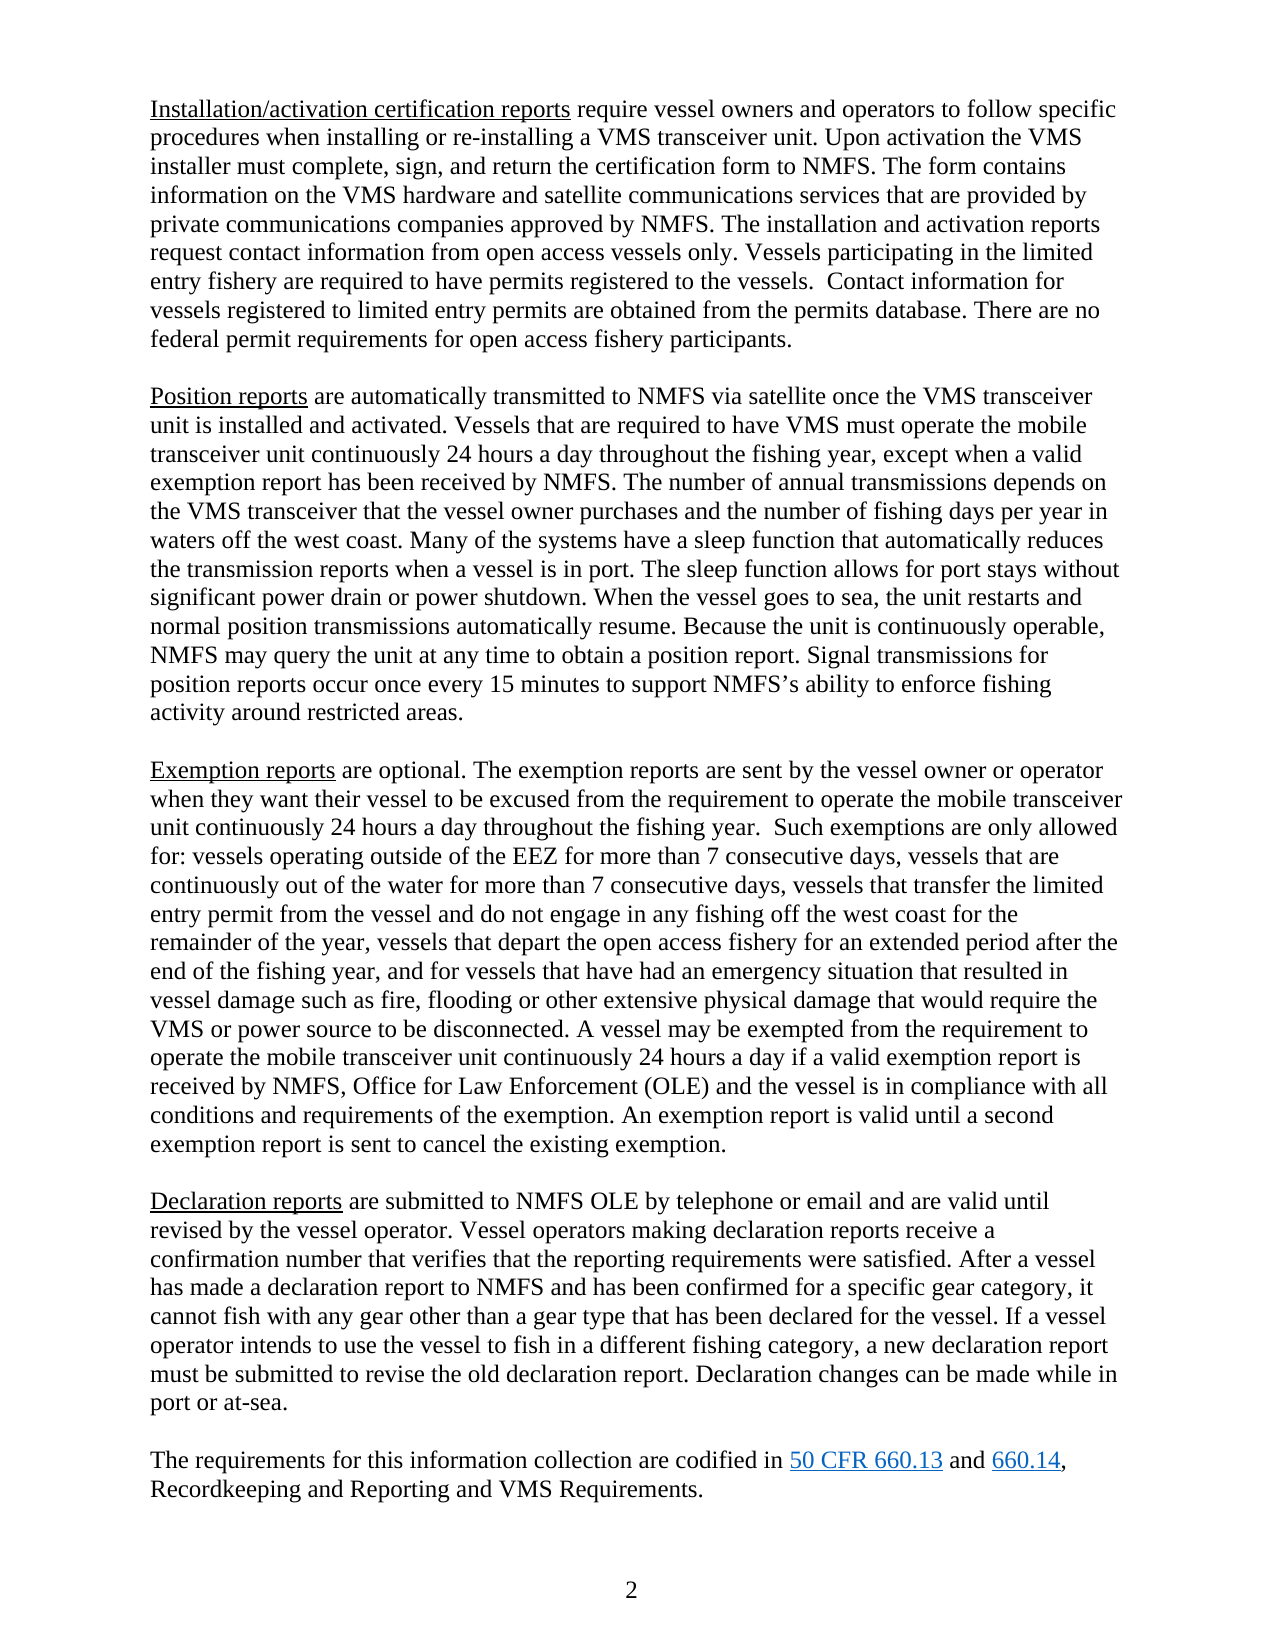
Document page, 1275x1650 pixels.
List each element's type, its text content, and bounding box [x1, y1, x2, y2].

text Installation/activation certification reports require vessel owners and operators to follow specific procedures when installing or re-installing a VMS transceiver unit. Upon activation the VMS installer must complete, sign, and return the certification form to NMFS. The form contains information on the VMS hardware and satellite communications services that are provided by private communications companies approved by NMFS. The installation and activation reports request contact information from open access vessels only. Vessels participating in the limited entry fishery are required to have permits registered to the vessels. Contact information for vessels registered to limited entry permits are obtained from the permits database. There are no federal permit requirements for open access fishery participants. [150, 94, 1125, 352]
text Position reports are automatically transmitted to NMFS via satellite once the VMS transceiver unit is installed and activated. Vessels that are required to have VMS must operate the mobile transceiver unit continuously 24 hours a day throughout the fishing year, except when a valid exemption report has been received by NMFS. The number of annual transmissions depends on the VMS transceiver that the vessel owner purchases and the number of fishing days per year in waters off the west coast. Many of the systems have a sleep function that automatically reduces the transmission reports when a vessel is in port. The sleep function allows for port stays without significant power drain or power shutdown. When the vessel goes to sea, the unit restarts and normal position transmissions automatically resume. Because the unit is continuously operable, NMFS may query the unit at any time to obtain a position report. Signal transmissions for position reports occur once every 15 minutes to support NMFS’s ability to enforce fishing activity around restricted areas. [150, 381, 1125, 726]
text Exemption reports are optional. The exemption reports are sent by the vessel owner or operator when they want their vessel to be excused from the requirement to operate the mobile transceiver unit continuously 24 hours a day throughout the fishing year. Such exemptions are only allowed for: vessels operating outside of the EEZ for more than 7 consecutive days, vessels that are continuously out of the water for more than 7 consecutive days, vessels that transfer the limited entry permit from the vessel and do not engage in any fishing off the west coast for the remainder of the year, vessels that depart the open access fishery for an extended period after the end of the fishing year, and for vessels that have had an emergency situation that resulted in vessel damage such as fire, flooding or other extensive physical damage that would require the VMS or power source to be disconnected. A vessel may be exempted from the requirement to operate the mobile transceiver unit continuously 24 hours a day if a valid exemption report is received by NMFS, Office for Law Enforcement (OLE) and the vessel is in compliance with all conditions and requirements of the exemption. An exemption report is valid until a second exemption report is sent to cancel the existing exemption. [150, 755, 1125, 1157]
text The requirements for this information collection are codified in 50 CFR 660.13 and 660.14, Recordkeeping and Reporting and VMS Requirements. [150, 1445, 1125, 1502]
text Declaration reports are submitted to NMFS OLE by telephone or email and are valid until revised by the vessel operator. Vessel operators making declaration reports receive a confirmation number that verifies that the reporting requirements were satisfied. After a vessel has made a declaration report to NMFS and has been confirmed for a specific gear category, it cannot fish with any gear other than a gear type that has been declared for the vessel. If a vessel operator intends to use the vessel to fish in a different fishing category, a new declaration report must be submitted to revise the old declaration report. Declaration changes can be made while in port or at-sea. [150, 1186, 1125, 1416]
